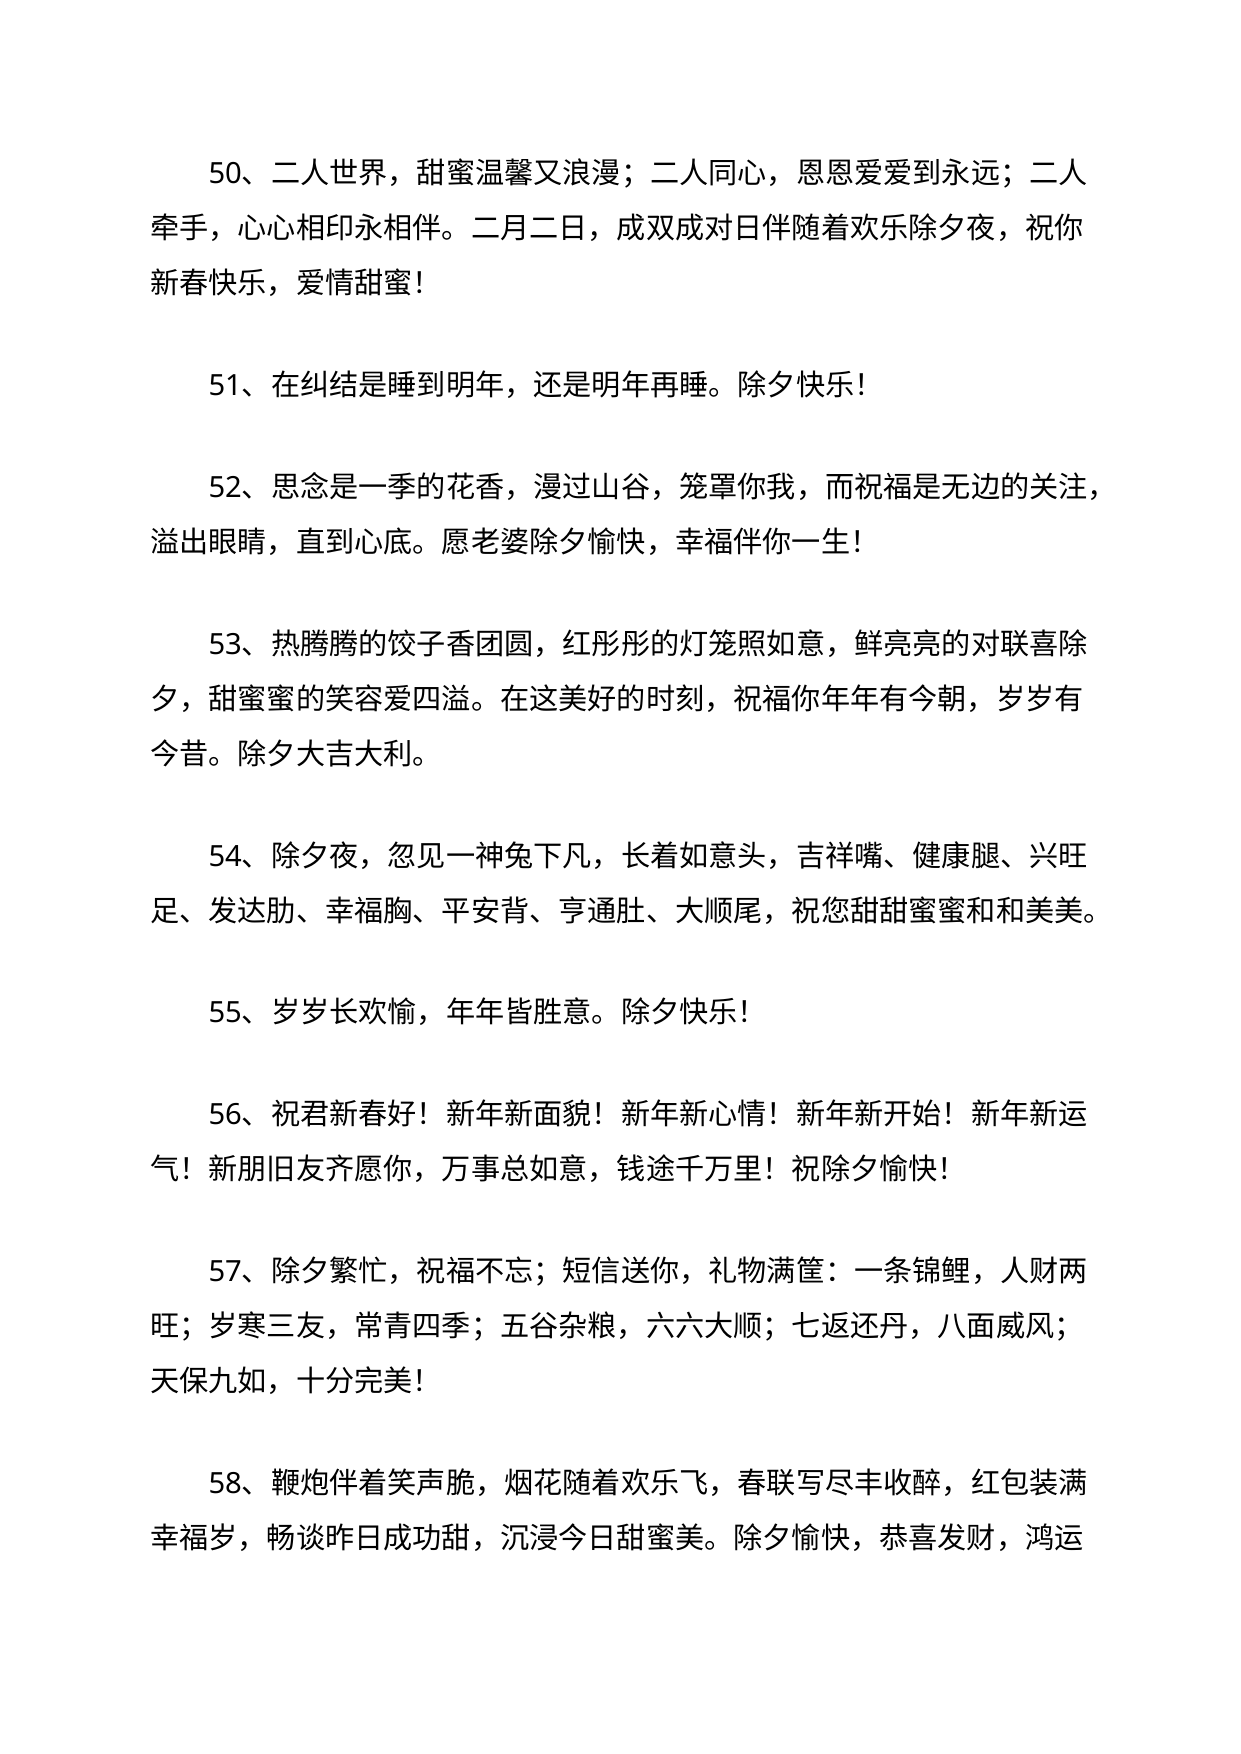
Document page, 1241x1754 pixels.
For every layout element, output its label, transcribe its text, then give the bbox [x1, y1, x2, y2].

text 51、在纠结是睡到明年，还是明年再睡。除夕快乐！ [150, 362, 1090, 404]
text 56、祝君新春好！新年新面貌！新年新心情！新年新开始！新年新运气！新朋旧友齐愿你，万事总如意，钱途千万里！祝除夕愉快！ [150, 1091, 1090, 1188]
text 52、思念是一季的花香，漫过山谷，笼罩你我，而祝福是无边的关注，溢出眼睛，直到心底。愿老婆除夕愉快，幸福伴你一生！ [150, 464, 1090, 561]
text 53、热腾腾的饺子香团圆，红彤彤的灯笼照如意，鲜亮亮的对联喜除夕，甜蜜蜜的笑容爱四溢。在这美好的时刻，祝福你年年有今朝，岁岁有今昔。除夕大吉大利。 [150, 620, 1090, 773]
text 57、除夕繁忙，祝福不忘；短信送你，礼物满筐：一条锦鲤，人财两旺；岁寒三友，常青四季；五谷杂粮，六六大顺；七返还丹，八面威风；天保九如，十分完美！ [150, 1248, 1090, 1400]
text 50、二人世界，甜蜜温馨又浪漫；二人同心，恩恩爱爱到永远；二人牵手，心心相印永相伴。二月二日，成双成对日伴随着欢乐除夕夜，祝你新春快乐，爱情甜蜜！ [150, 150, 1090, 302]
text 55、岁岁长欢愉，年年皆胜意。除夕快乐！ [150, 989, 1090, 1031]
text 54、除夕夜，忽见一神兔下凡，长着如意头，吉祥嘴、健康腿、兴旺足、发达肋、幸福胸、平安背、亨通肚、大顺尾，祝您甜甜蜜蜜和和美美。 [150, 832, 1090, 929]
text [150, 1459, 1090, 1557]
